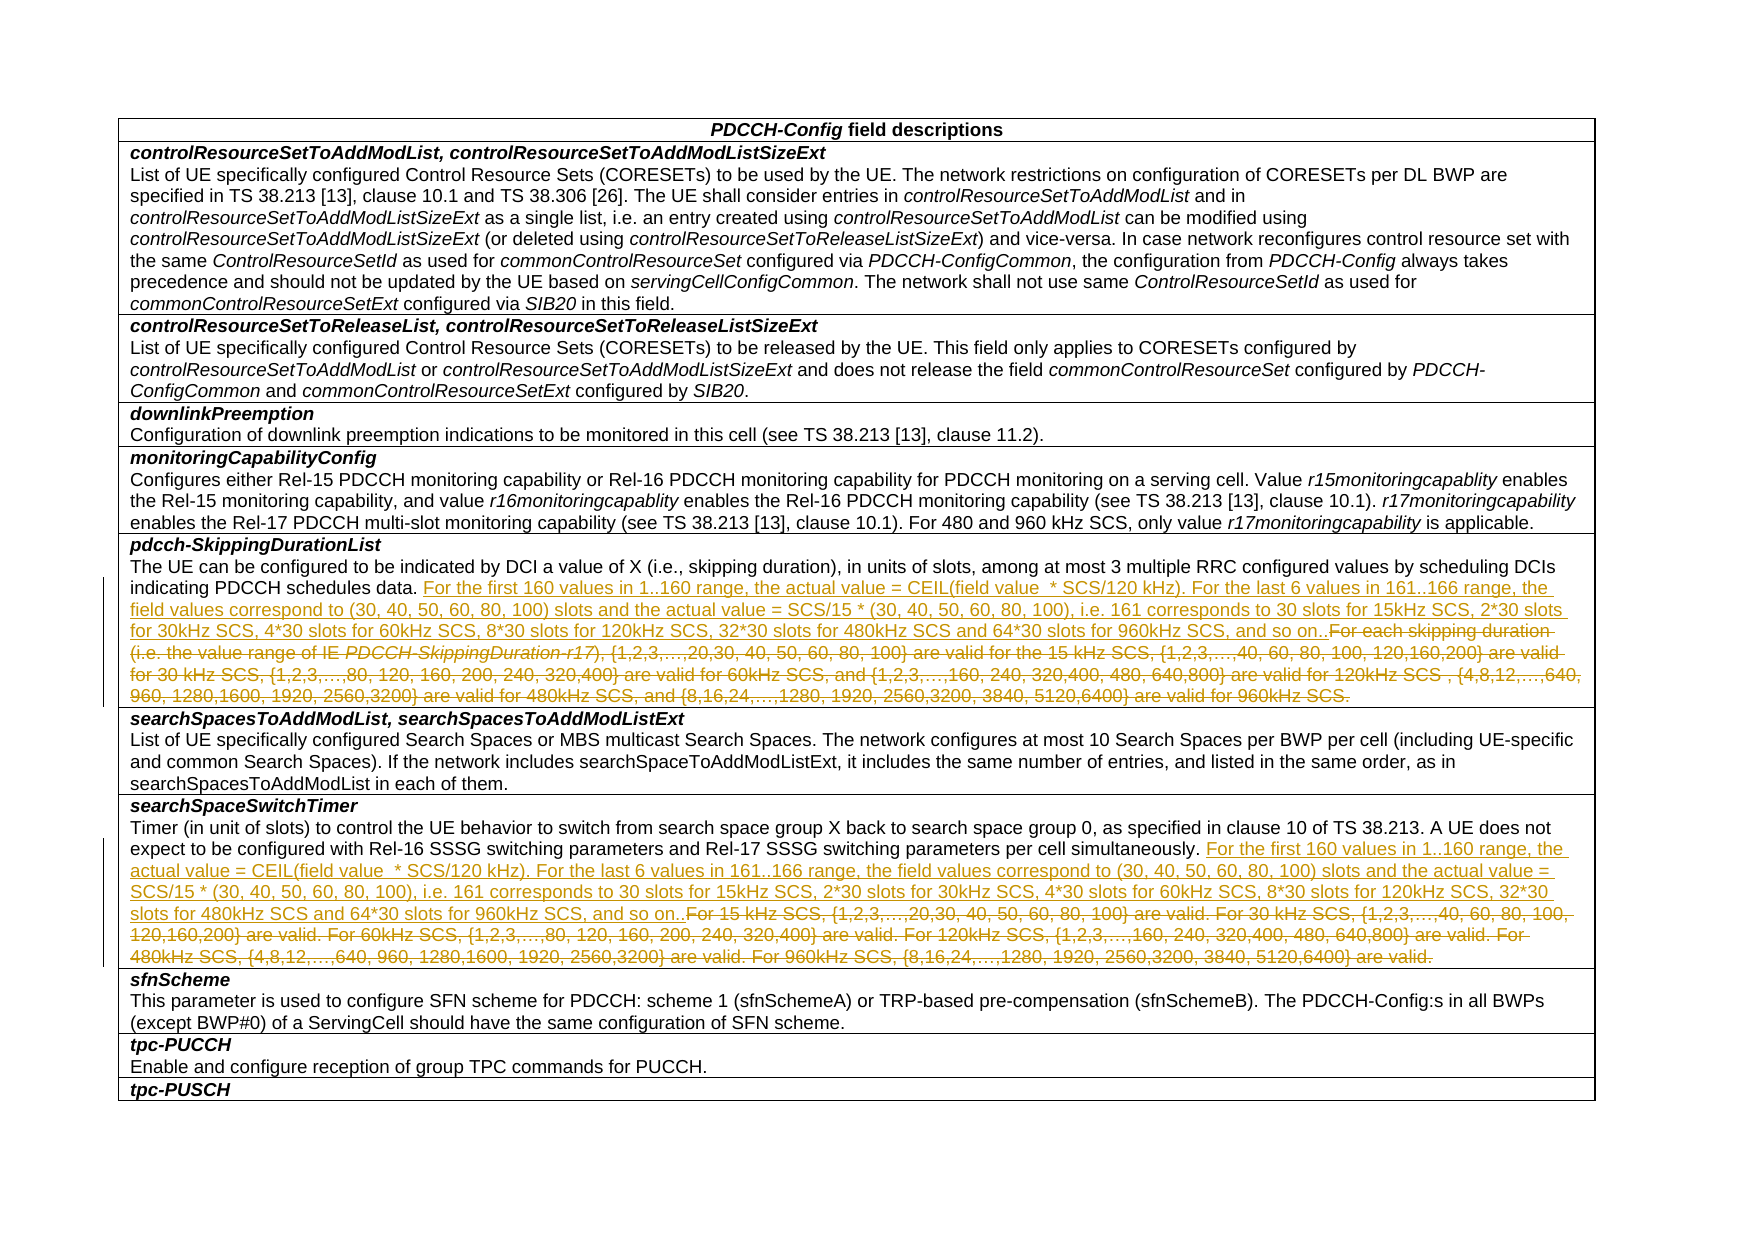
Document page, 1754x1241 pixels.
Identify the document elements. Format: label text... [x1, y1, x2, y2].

table_cell monitoringCapabilityConfig Configures either Rel-15 PDCCH monitoring capability or Rel-16 PDCCH monitoring capability for PDCCH monitoring on a serving cell. Value r15monitoringcapablity enables the Rel-15 monitoring capability, and value r16monitoringcapablity enables the Rel-16 PDCCH monitoring capability (see TS 38.213 [13], clause 10.1). r17monitoringcapability enables the Rel-17 PDCCH multi-slot monitoring capability (see TS 38.213 [13], clause 10.1). For 480 and 960 kHz SCS, only value r17monitoringcapability is applicable. [119, 447, 1594, 533]
table_cell pdcch-SkippingDurationList The UE can be configured to be indicated by DCI a value of X (i.e., skipping duration), in units of slots, among at most 3 multiple RRC configured values by scheduling DCIs indicating PDCCH schedules data. [119, 534, 1594, 707]
table_cell controlResourceSetToAddModList, controlResourceSetToAddModListSizeExt List of UE specifically configured Control Resource Sets (CORESETs) to be used by the UE. The network restrictions on configuration of CORESETs per DL BWP are specified in TS 38.213 [13], clause 10.1 and TS 38.306 [26]. The UE shall consider entries in controlResourceSetToAddModList and in controlResourceSetToAddModListSizeExt as a single list, i.e. an entry created using controlResourceSetToAddModList can be modified using controlResourceSetToAddModListSizeExt (or deleted using controlResourceSetToReleaseListSizeExt) and vice-versa. In case network reconfigures control resource set with the same ControlResourceSetId as used for commonControlResourceSet configured via PDCCH-ConfigCommon, the configuration from PDCCH-Config always takes precedence and should not be updated by the UE based on servingCellConfigCommon. The network shall not use same ControlResourceSetId as used for commonControlResourceSetExt configured via SIB20 in this field. [119, 142, 1594, 314]
table_cell controlResourceSetToReleaseList, controlResourceSetToReleaseListSizeExt List of UE specifically configured Control Resource Sets (CORESETs) to be released by the UE. This field only applies to CORESETs configured by controlResourceSetToAddModList or controlResourceSetToAddModListSizeExt and does not release the field commonControlResourceSet configured by PDCCH-ConfigCommon and commonControlResourceSetExt configured by SIB20. [119, 315, 1594, 402]
table_cell searchSpacesToAddModList, searchSpacesToAddModListExt List of UE specifically configured Search Spaces or MBS multicast Search Spaces. The network configures at most 10 Search Spaces per BWP per cell (including UE-specific and common Search Spaces). If the network includes searchSpaceToAddModListExt, it includes the same number of entries, and listed in the same order, as in searchSpacesToAddModList in each of them. [119, 708, 1594, 794]
table_cell searchSpaceSwitchTimer Timer (in unit of slots) to control the UE behavior to switch from search space group X back to search space group 0, as specified in clause 10 of TS 38.213. A UE does not expect to be configured with Rel-16 SSSG switching parameters and Rel-17 SSSG switching parameters per cell simultaneously. [119, 795, 1594, 967]
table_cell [119, 1078, 1594, 1100]
table_cell tpc-PUCCH Enable and configure reception of group TPC commands for PUCCH. [119, 1034, 1594, 1077]
table_header PDCCH-Config field descriptions [119, 119, 1594, 141]
table_cell downlinkPreemption Configuration of downlink preemption indications to be monitored in this cell (see TS 38.213 [13], clause 11.2). [119, 403, 1594, 446]
table_cell sfnScheme This parameter is used to configure SFN scheme for PDCCH: scheme 1 (sfnSchemeA) or TRP-based pre-compensation (sfnSchemeB). The PDCCH-Config:s in all BWPs (except BWP#0) of a ServingCell should have the same configuration of SFN scheme. [119, 969, 1594, 1033]
